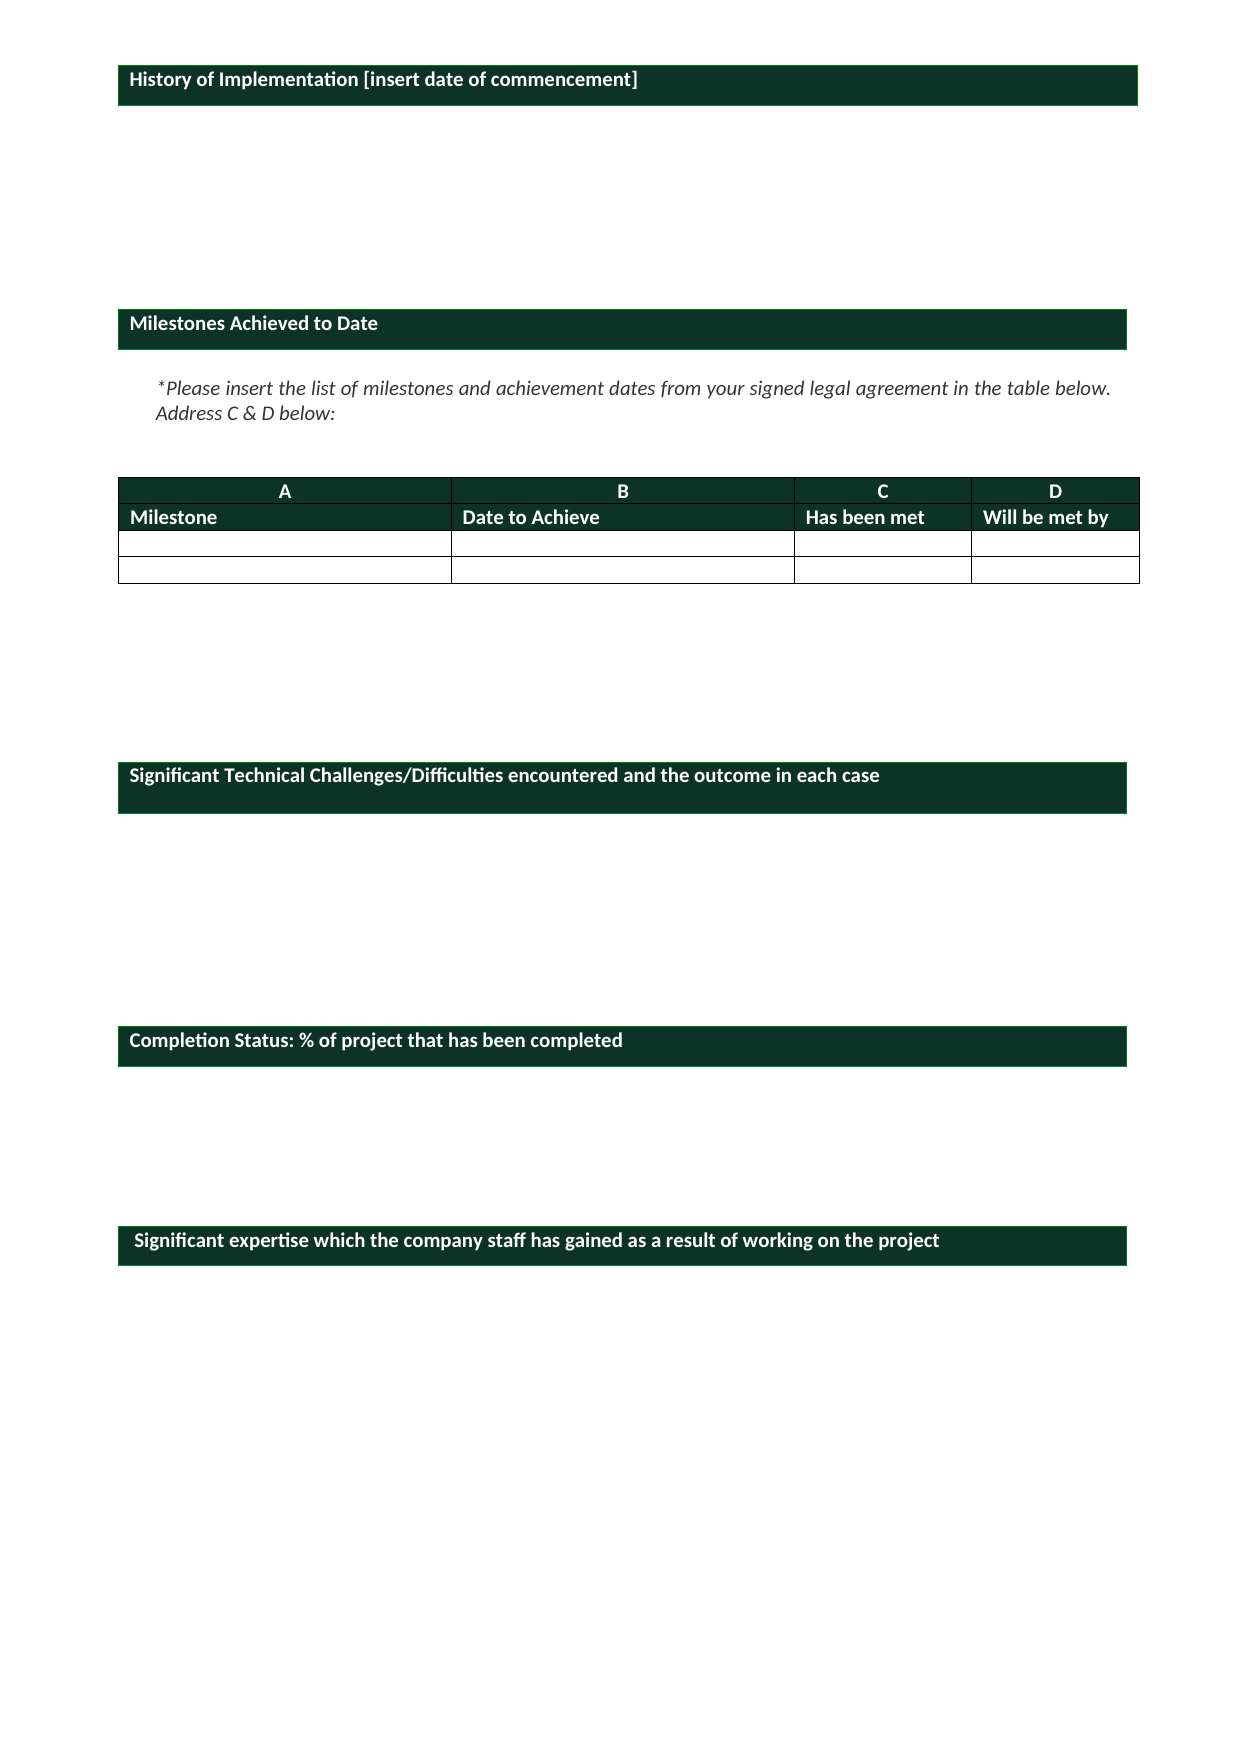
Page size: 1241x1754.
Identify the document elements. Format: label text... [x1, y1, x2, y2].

table_header History of Implementation [insert date of commencement] [119, 66, 1137, 105]
table_header Completion Status: % of project that has been completed [119, 1027, 1126, 1066]
text *Please insert the list of milestones and achievement dates from your signed legal agreement in the table below. Address C & D below: [156, 375, 1116, 426]
table_header Significant Technical Challenges/Difficulties encountered and the outcome in each case [119, 763, 1126, 813]
table_cell [795, 531, 971, 556]
table_header Significant expertise which the company staff has gained as a result of working on the project [119, 1227, 1126, 1265]
table_cell [452, 557, 794, 583]
table_cell [972, 531, 1139, 556]
table_header Milestones Achieved to Date [119, 310, 1126, 349]
table_header B [452, 478, 794, 503]
table_cell Will be met by [972, 504, 1139, 530]
table_cell Milestone [119, 504, 451, 530]
table_header A [119, 478, 451, 503]
table_cell [452, 531, 794, 556]
table_cell Date to Achieve [452, 504, 794, 530]
table_cell [972, 557, 1139, 583]
table_cell [119, 531, 451, 556]
table_header D [972, 478, 1139, 503]
table_cell [119, 557, 451, 583]
table_cell [795, 557, 971, 583]
table_header C [795, 478, 971, 503]
table_cell Has been met [795, 504, 971, 530]
